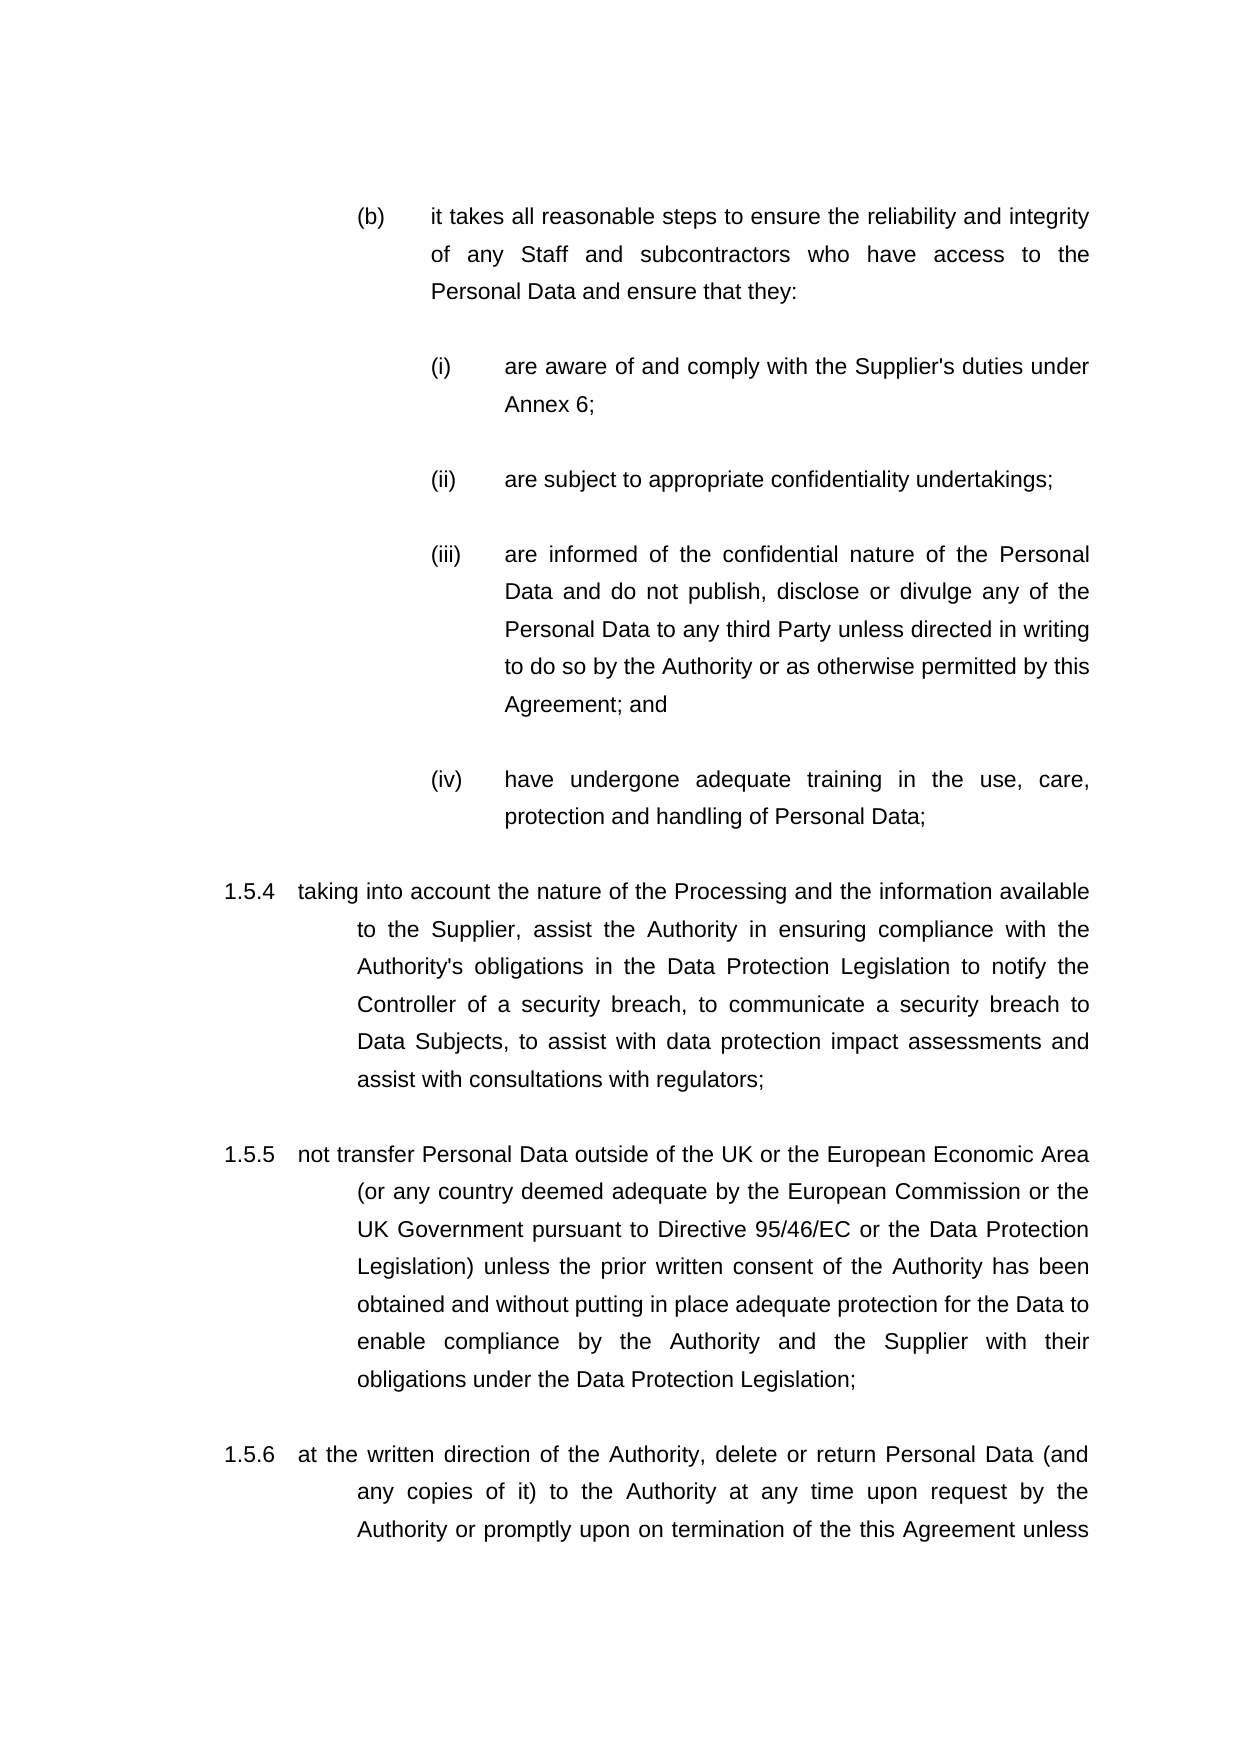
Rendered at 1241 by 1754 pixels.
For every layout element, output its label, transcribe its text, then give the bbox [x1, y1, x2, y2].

text are informed of the confidential nature of the Personal Data and do not publish, disclose or divulge any of the Personal Data to any third Party unless directed in writing to do so by the Authority or as otherwise permitted by this Agreement; and [431, 529, 1090, 717]
text are aware of and comply with the Supplier's duties under Annex 6; [431, 342, 1090, 417]
text are subject to appropriate confidentiality undertakings; [431, 454, 1090, 492]
text taking into account the nature of the Processing and the information available to the Supplier, assist the Authority in ensuring compliance with the Authority's obligations in the Data Protection Legislation to notify the Controller of a security breach, to communicate a security breach to Data Subjects, to assist with data protection impact assessments and assist with consultations with regulators; [224, 867, 1090, 1092]
text not transfer Personal Data outside of the UK or the European Economic Area (or any country deemed adequate by the European Commission or the UK Government pursuant to Directive 95/46/EC or the Data Protection Legislation) unless the prior written consent of the Authority has been obtained and without putting in place adequate protection for the Data to enable compliance by the Authority and the Supplier with their obligations under the Data Protection Legislation; [224, 1129, 1090, 1392]
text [224, 1429, 1090, 1542]
text have undergone adequate training in the use, care, protection and handling of Personal Data; [431, 754, 1090, 829]
text it takes all reasonable steps to ensure the reliability and integrity of any Staff and subcontractors who have access to the Personal Data and ensure that they: [357, 192, 1090, 304]
